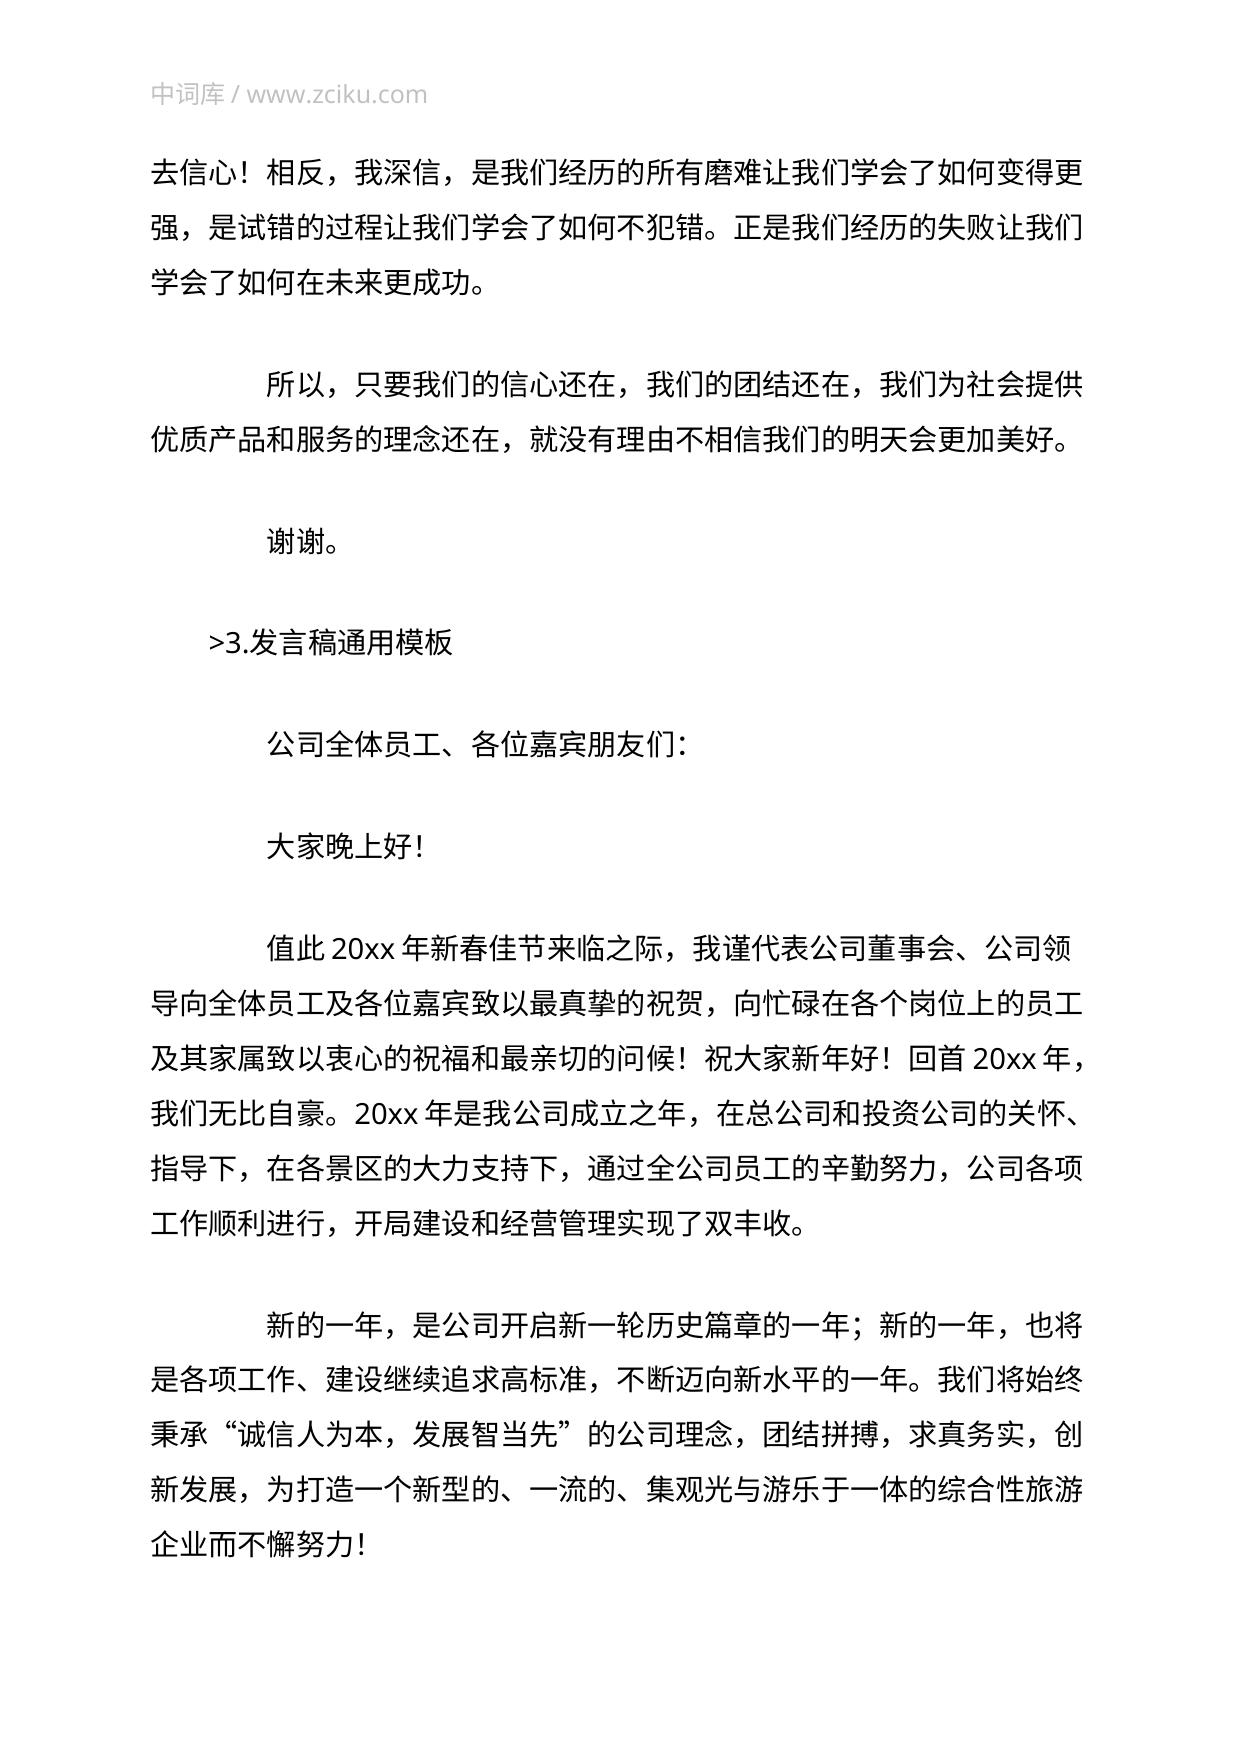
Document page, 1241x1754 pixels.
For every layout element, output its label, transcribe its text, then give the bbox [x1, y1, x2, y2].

text >3.发言稿通用模板 [150, 620, 1090, 662]
text 谢谢。 [150, 518, 1090, 561]
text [150, 150, 1090, 302]
text 所以，只要我们的信心还在，我们的团结还在，我们为社会提供优质产品和服务的理念还在，就没有理由不相信我们的明天会更加美好。 [150, 362, 1090, 459]
text 公司全体员工、各位嘉宾朋友们： [150, 722, 1090, 764]
text 值此20xx年新春佳节来临之际，我谨代表公司董事会、公司领导向全体员工及各位嘉宾致以最真挚的祝贺，向忙碌在各个岗位上的员工及其家属致以衷心的祝福和最亲切的问候！祝大家新年好！回首20xx年，我们无比自豪。20xx年是我公司成立之年，在总公司和投资公司的关怀、指导下，在各景区的大力支持下，通过全公司员工的辛勤努力，公司各项工作顺利进行，开局建设和经营管理实现了双丰收。 [150, 926, 1090, 1243]
text 新的一年，是公司开启新一轮历史篇章的一年；新的一年，也将是各项工作、建设继续追求高标准，不断迈向新水平的一年。我们将始终秉承“诚信人为本，发展智当先”的公司理念，团结拼搏，求真务实，创新发展，为打造一个新型的、一流的、集观光与游乐于一体的综合性旅游企业而不懈努力！ [150, 1302, 1090, 1564]
text 大家晚上好！ [150, 824, 1090, 866]
